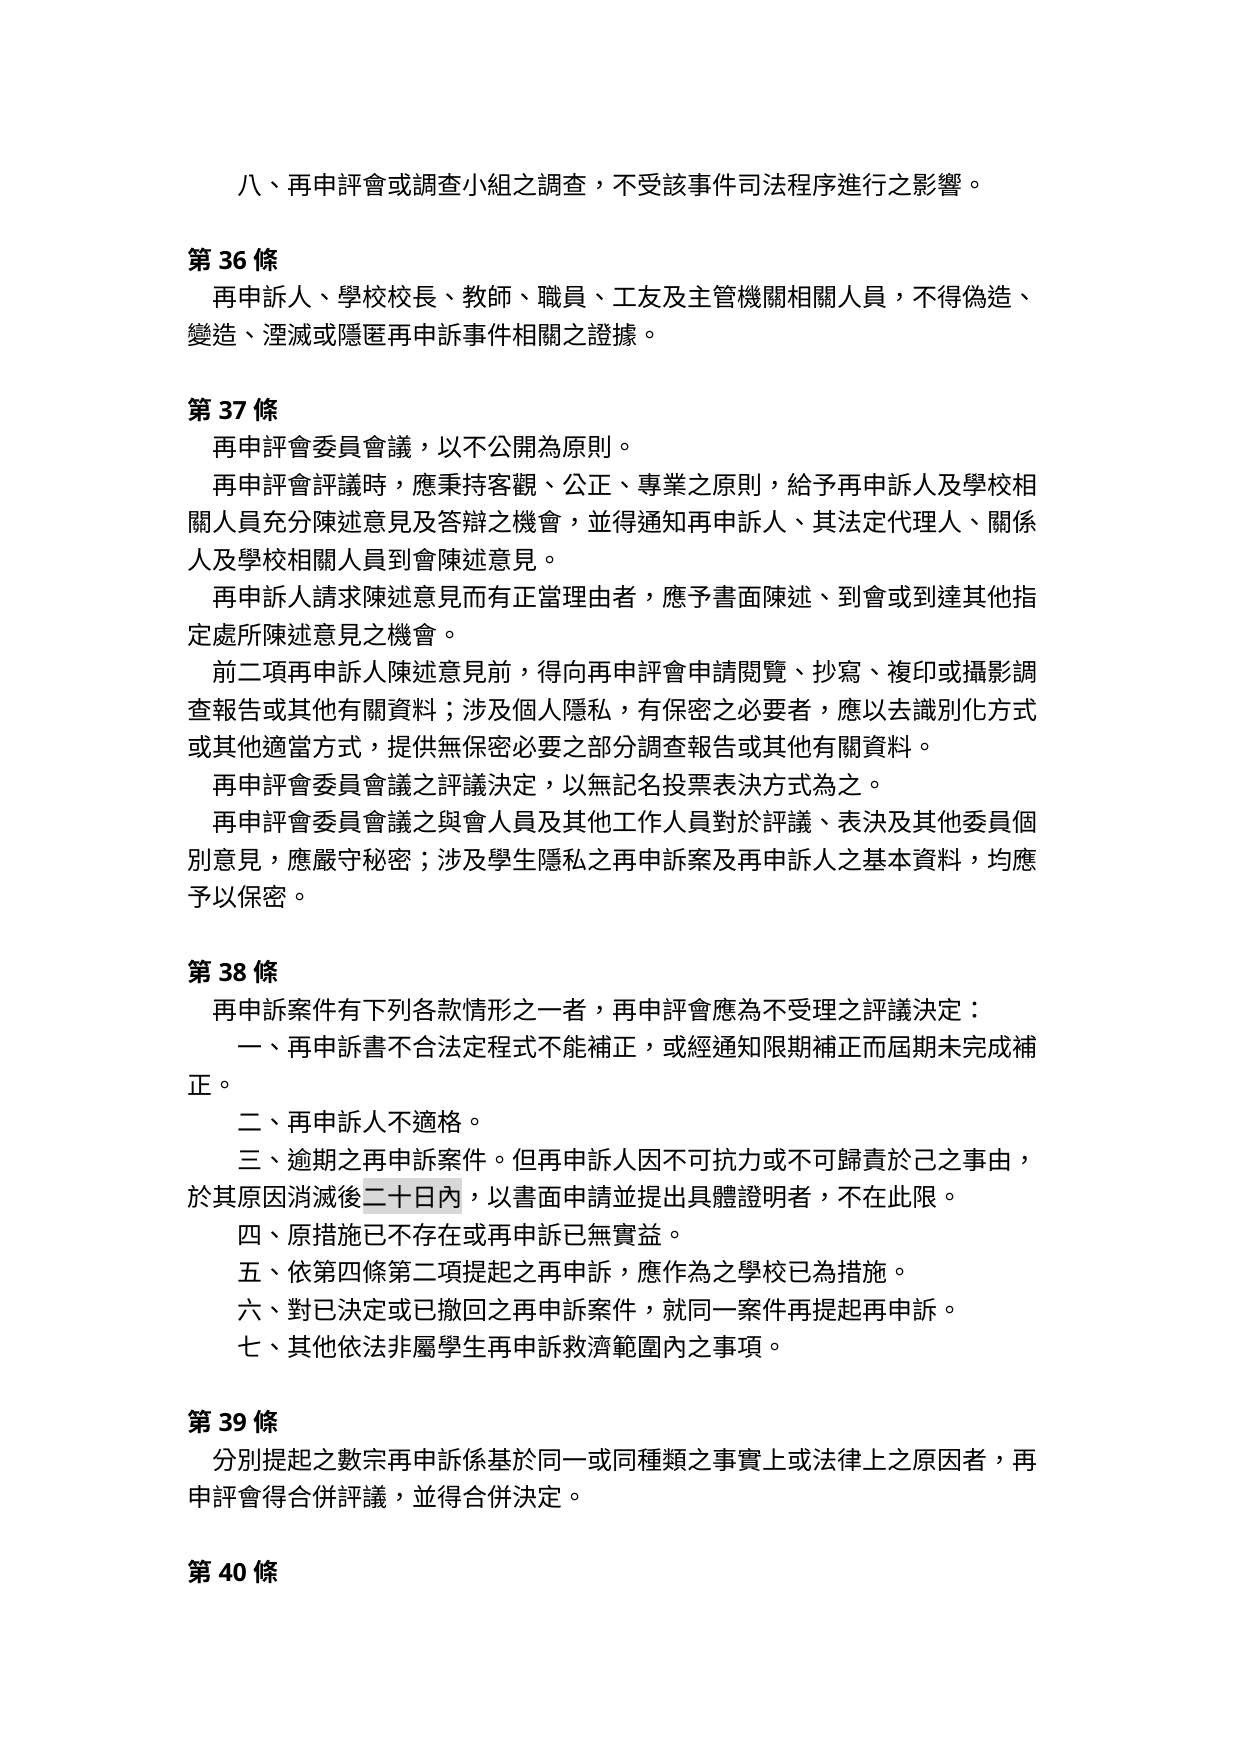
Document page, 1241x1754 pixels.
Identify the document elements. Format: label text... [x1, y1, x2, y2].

text 一、再申訴書不合法定程式不能補正，或經通知限期補正而屆期未完成補正。 [187, 1027, 1053, 1102]
text 第 40 條 [187, 1552, 1053, 1589]
text 再申評會委員會議之與會人員及其他工作人員對於評議、表決及其他委員個別意見，應嚴守秘密；涉及學生隱私之再申訴案及再申訴人之基本資料，均應予以保密。 [187, 802, 1053, 914]
text 第 39 條 [187, 1402, 1053, 1439]
text 七、其他依法非屬學生再申訴救濟範圍內之事項。 [187, 1327, 1053, 1364]
text 再申評會委員會議之評議決定，以無記名投票表決方式為之。 [187, 764, 1053, 802]
text 第 36 條 [187, 239, 1053, 277]
text 再申訴人請求陳述意見而有正當理由者，應予書面陳述、到會或到達其他指定處所陳述意見之機會。 [187, 577, 1053, 652]
text 八、再申評會或調查小組之調查，不受該事件司法程序進行之影響。 [187, 164, 1053, 202]
text 前二項再申訴人陳述意見前，得向再申評會申請閱覽、抄寫、複印或攝影調查報告或其他有關資料；涉及個人隱私，有保密之必要者，應以去識別化方式或其他適當方式，提供無保密必要之部分調查報告或其他有關資料。 [187, 652, 1053, 764]
text 第 37 條 [187, 389, 1053, 427]
text 五、依第四條第二項提起之再申訴，應作為之學校已為措施。 [187, 1252, 1053, 1289]
text 分別提起之數宗再申訴係基於同一或同種類之事實上或法律上之原因者，再申評會得合併評議，並得合併決定。 [187, 1439, 1053, 1514]
text 再申評會評議時，應秉持客觀、公正、專業之原則，給予再申訴人及學校相關人員充分陳述意見及答辯之機會，並得通知再申訴人、其法定代理人、關係人及學校相關人員到會陳述意見。 [187, 464, 1053, 577]
text 再申評會委員會議，以不公開為原則。 [187, 427, 1053, 464]
text 再申訴人、學校校長、教師、職員、工友及主管機關相關人員，不得偽造、變造、湮滅或隱匿再申訴事件相關之證據。 [187, 277, 1053, 352]
text 二、再申訴人不適格。 [187, 1102, 1053, 1139]
text 四、原措施已不存在或再申訴已無實益。 [187, 1214, 1053, 1252]
text 第 38 條 [187, 952, 1053, 989]
text 六、對已決定或已撤回之再申訴案件，就同一案件再提起再申訴。 [187, 1289, 1053, 1327]
text 三、逾期之再申訴案件。但再申訴人因不可抗力或不可歸責於己之事由，於其原因消滅後二十日內，以書面申請並提出具體證明者，不在此限。 [187, 1139, 1053, 1214]
text 再申訴案件有下列各款情形之一者，再申評會應為不受理之評議決定： [187, 989, 1053, 1027]
